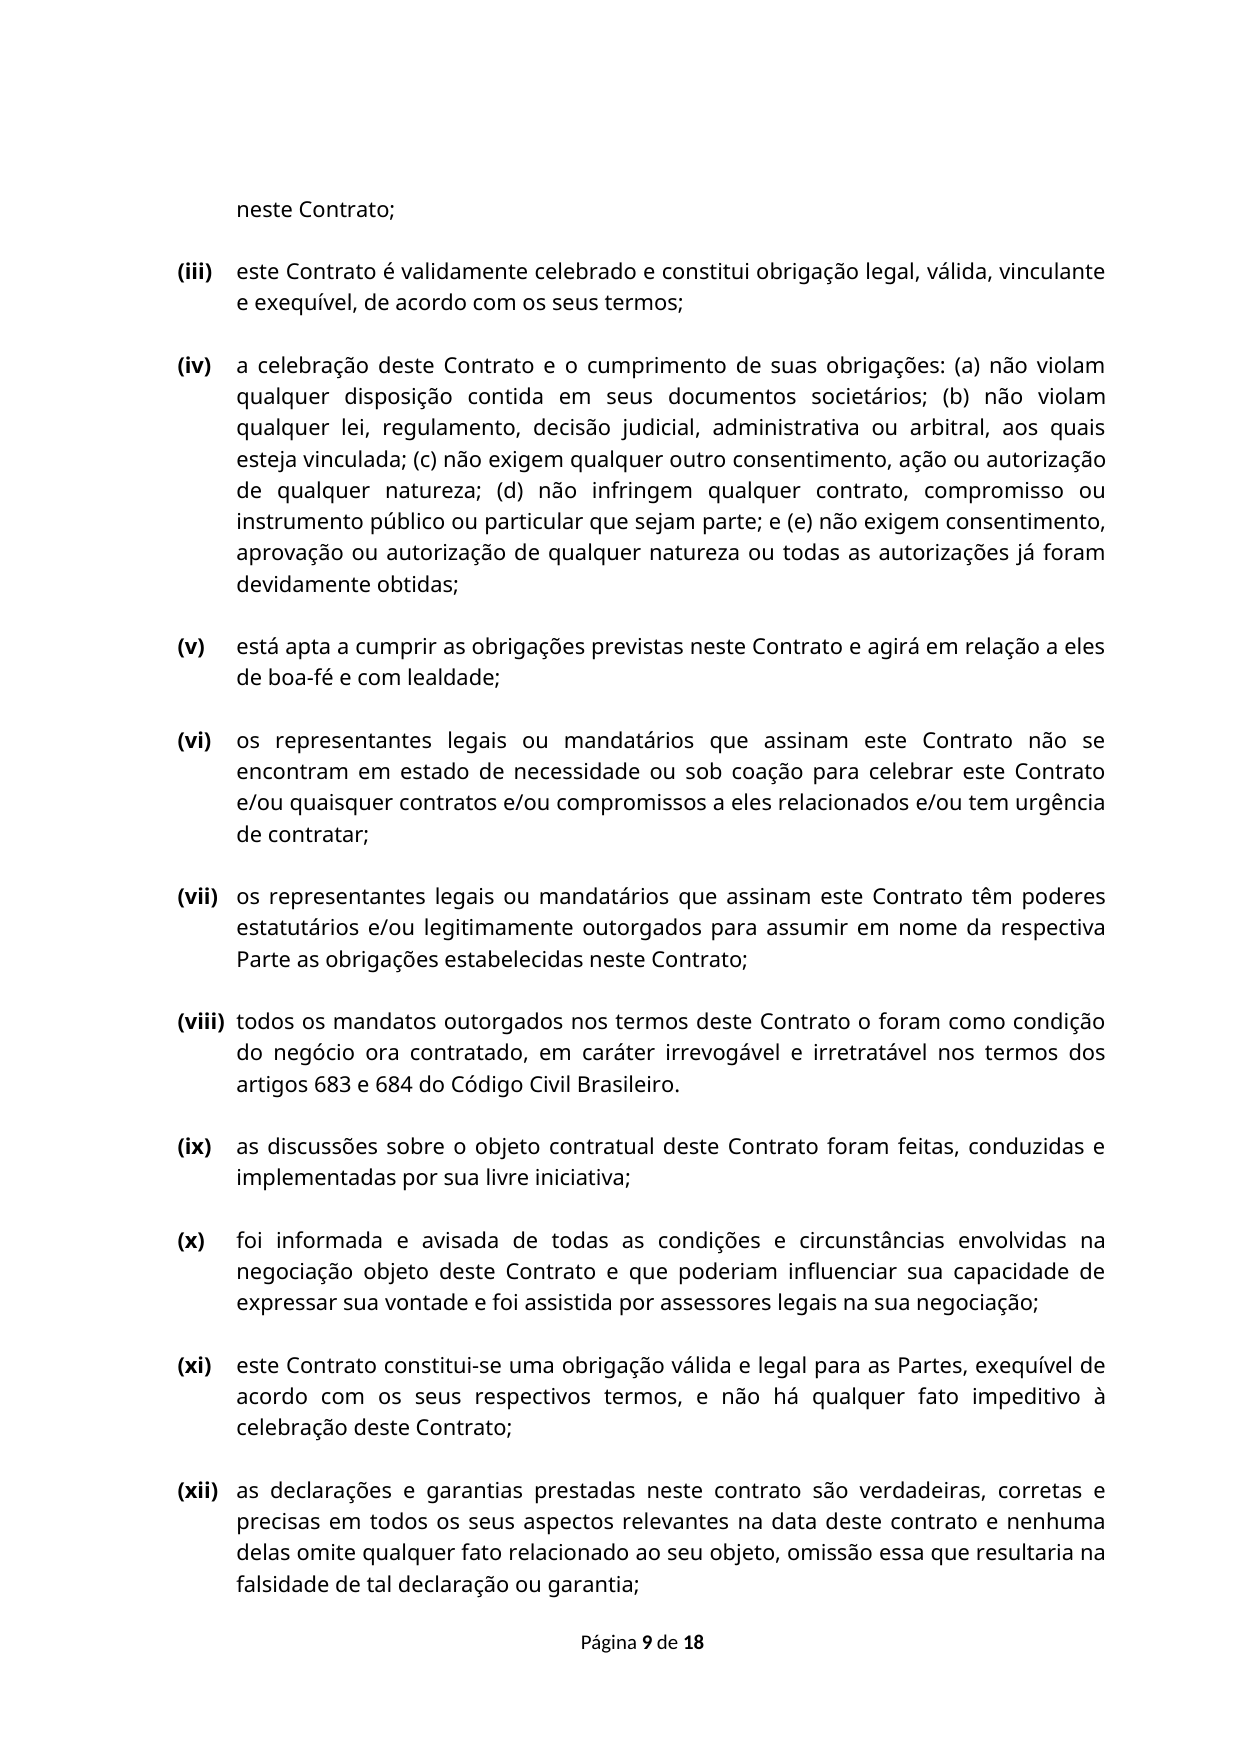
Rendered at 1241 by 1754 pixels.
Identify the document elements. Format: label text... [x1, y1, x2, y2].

list este Contrato constitui-se uma obrigação válida e legal para as Partes, exequível de acordo com os seus respectivos termos, e não há qualquer fato impeditivo à celebração deste Contrato; [177, 1348, 1107, 1442]
list a celebração deste Contrato e o cumprimento de suas obrigações: (a) não violam qualquer disposição contida em seus documentos societários; (b) não violam qualquer lei, regulamento, decisão judicial, administrativa ou arbitral, aos quais esteja vinculada; (c) não exigem qualquer outro consentimento, ação ou autorização de qualquer natureza; (d) não infringem qualquer contrato, compromisso ou instrumento público ou particular que sejam parte; e (e) não exigem consentimento, aprovação ou autorização de qualquer natureza ou todas as autorizações já foram devidamente obtidas; [177, 348, 1107, 598]
list as declarações e garantias prestadas neste contrato são verdadeiras, corretas e precisas em todos os seus aspectos relevantes na data deste contrato e nenhuma delas omite qualquer fato relacionado ao seu objeto, omissão essa que resultaria na falsidade de tal declaração ou garantia; [177, 1473, 1107, 1598]
list os representantes legais ou mandatários que assinam este Contrato têm poderes estatutários e/ou legitimamente outorgados para assumir em nome da respectiva Parte as obrigações estabelecidas neste Contrato; [177, 879, 1107, 973]
list as discussões sobre o objeto contratual deste Contrato foram feitas, conduzidas e implementadas por sua livre iniciativa; [177, 1129, 1107, 1192]
list foi informada e avisada de todas as condições e circunstâncias envolvidas na negociação objeto deste Contrato e que poderiam influenciar sua capacidade de expressar sua vontade e foi assistida por assessores legais na sua negociação; [177, 1223, 1107, 1317]
list este Contrato é validamente celebrado e constitui obrigação legal, válida, vinculante e exequível, de acordo com os seus termos; [177, 254, 1107, 317]
list os representantes legais ou mandatários que assinam este Contrato não se encontram em estado de necessidade ou sob coação para celebrar este Contrato e/ou quaisquer contratos e/ou compromissos a eles relacionados e/ou tem urgência de contratar; [177, 723, 1107, 848]
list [177, 192, 1107, 223]
list todos os mandatos outorgados nos termos deste Contrato o foram como condição do negócio ora contratado, em caráter irrevogável e irretratável nos termos dos artigos 683 e 684 do Código Civil Brasileiro. [177, 1004, 1107, 1098]
list está apta a cumprir as obrigações previstas neste Contrato e agirá em relação a eles de boa-fé e com lealdade; [177, 629, 1107, 692]
